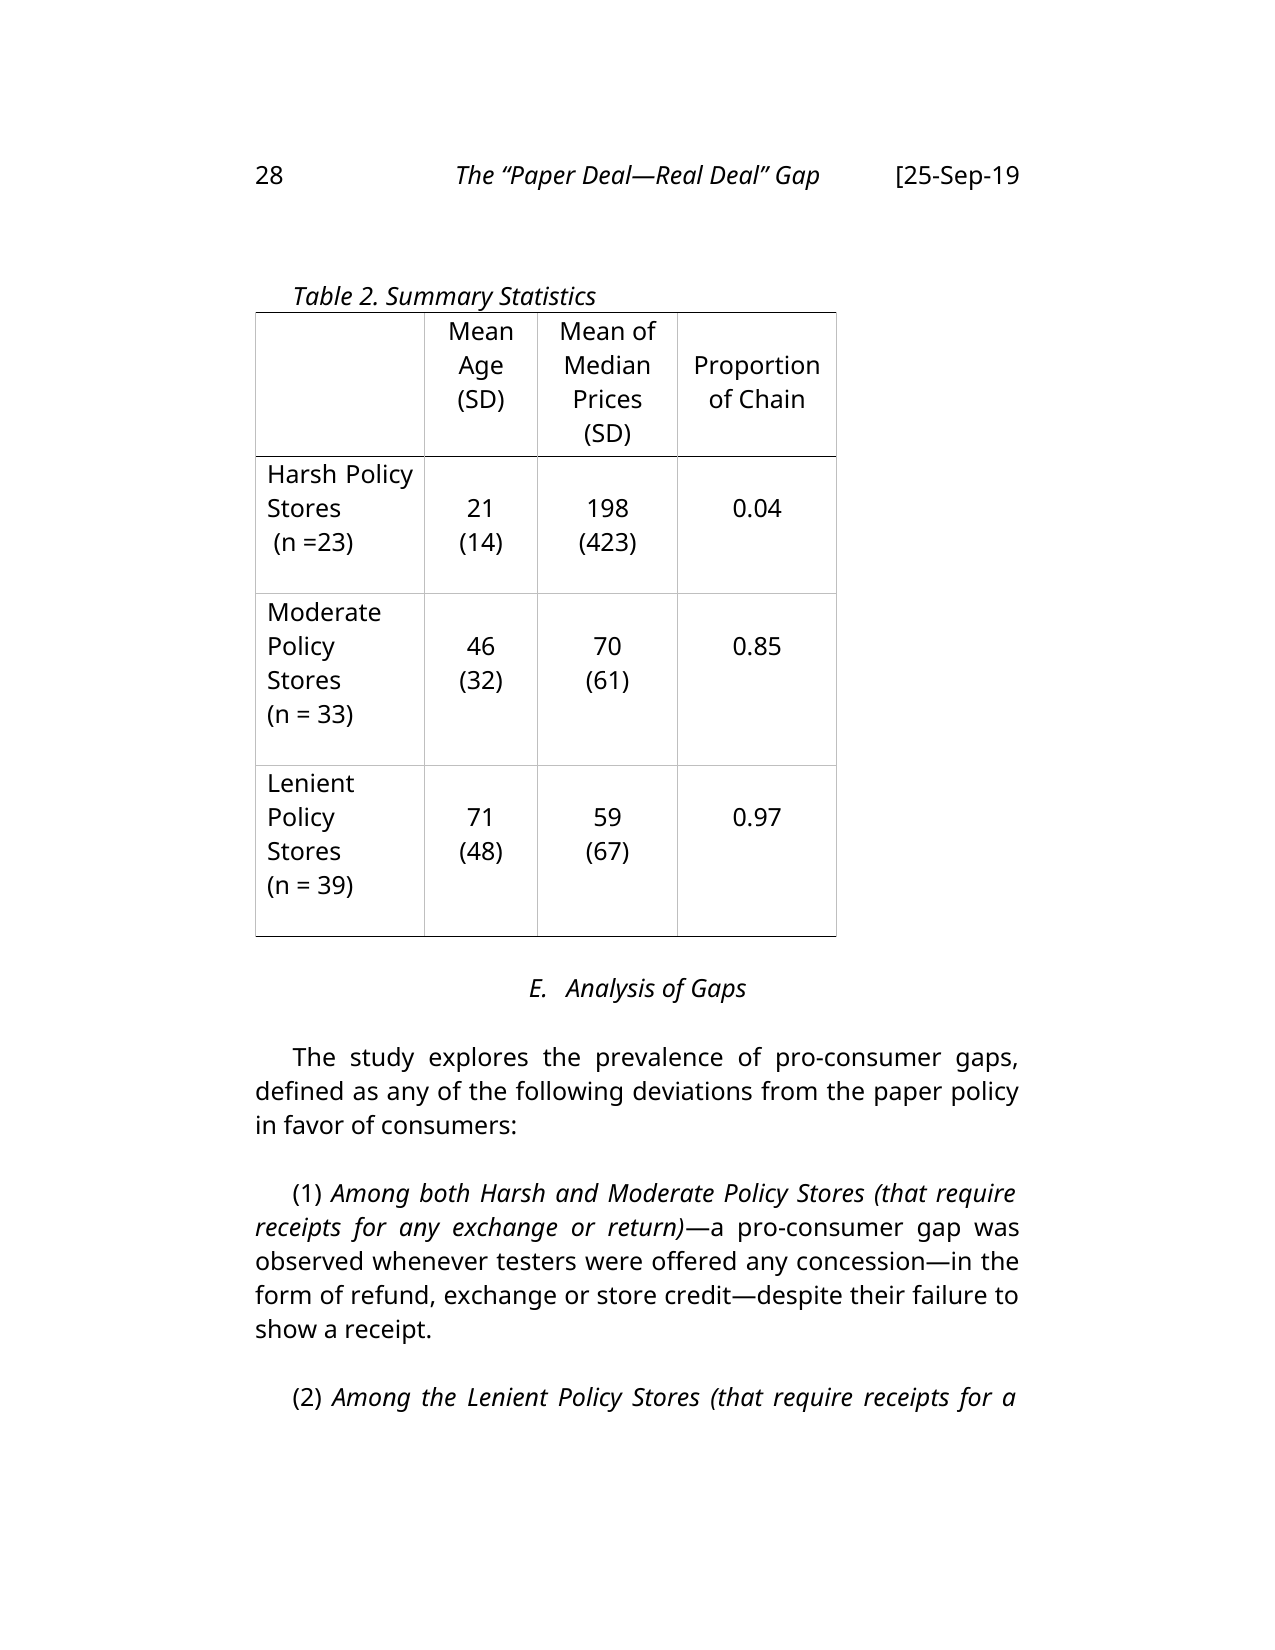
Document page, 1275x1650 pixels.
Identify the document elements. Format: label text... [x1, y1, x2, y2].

subtitle Analysis of Gaps [255, 971, 1020, 1005]
text (1) Among both Harsh and Moderate Policy Stores (that require receipts for any exchange or return)—a pro-consumer gap was observed whenever testers were offered any concession—in the form of refund, exchange or store credit—despite their failure to show a receipt. [255, 1175, 1020, 1346]
table_cell 0.85 [678, 594, 836, 764]
table_cell Lenient Policy Stores (n = 39) [256, 766, 424, 936]
table_header Mean of Median Prices (SD) [538, 313, 677, 456]
table_cell 71 (48) [425, 766, 537, 936]
table_header Proportion of Chain [678, 313, 836, 456]
table_cell 21 (14) [425, 457, 537, 593]
text Table 2. Summary Statistics [255, 278, 1020, 312]
table_cell 59 (67) [538, 766, 677, 936]
text The study explores the prevalence of pro-consumer gaps, defined as any of the following deviations from the paper policy in favor of consumers: [255, 1039, 1020, 1141]
table_cell 0.04 [678, 457, 836, 593]
table_header [256, 313, 424, 456]
table_cell 198 (423) [538, 457, 677, 593]
table_cell 46 (32) [425, 594, 537, 764]
table_cell Harsh Policy Stores (n =23) [256, 457, 424, 593]
table_header Mean Age (SD) [425, 313, 537, 456]
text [255, 1380, 1020, 1414]
table_cell 70 (61) [538, 594, 677, 764]
table_cell 0.97 [678, 766, 836, 936]
table_cell Moderate Policy Stores (n = 33) [256, 594, 424, 764]
